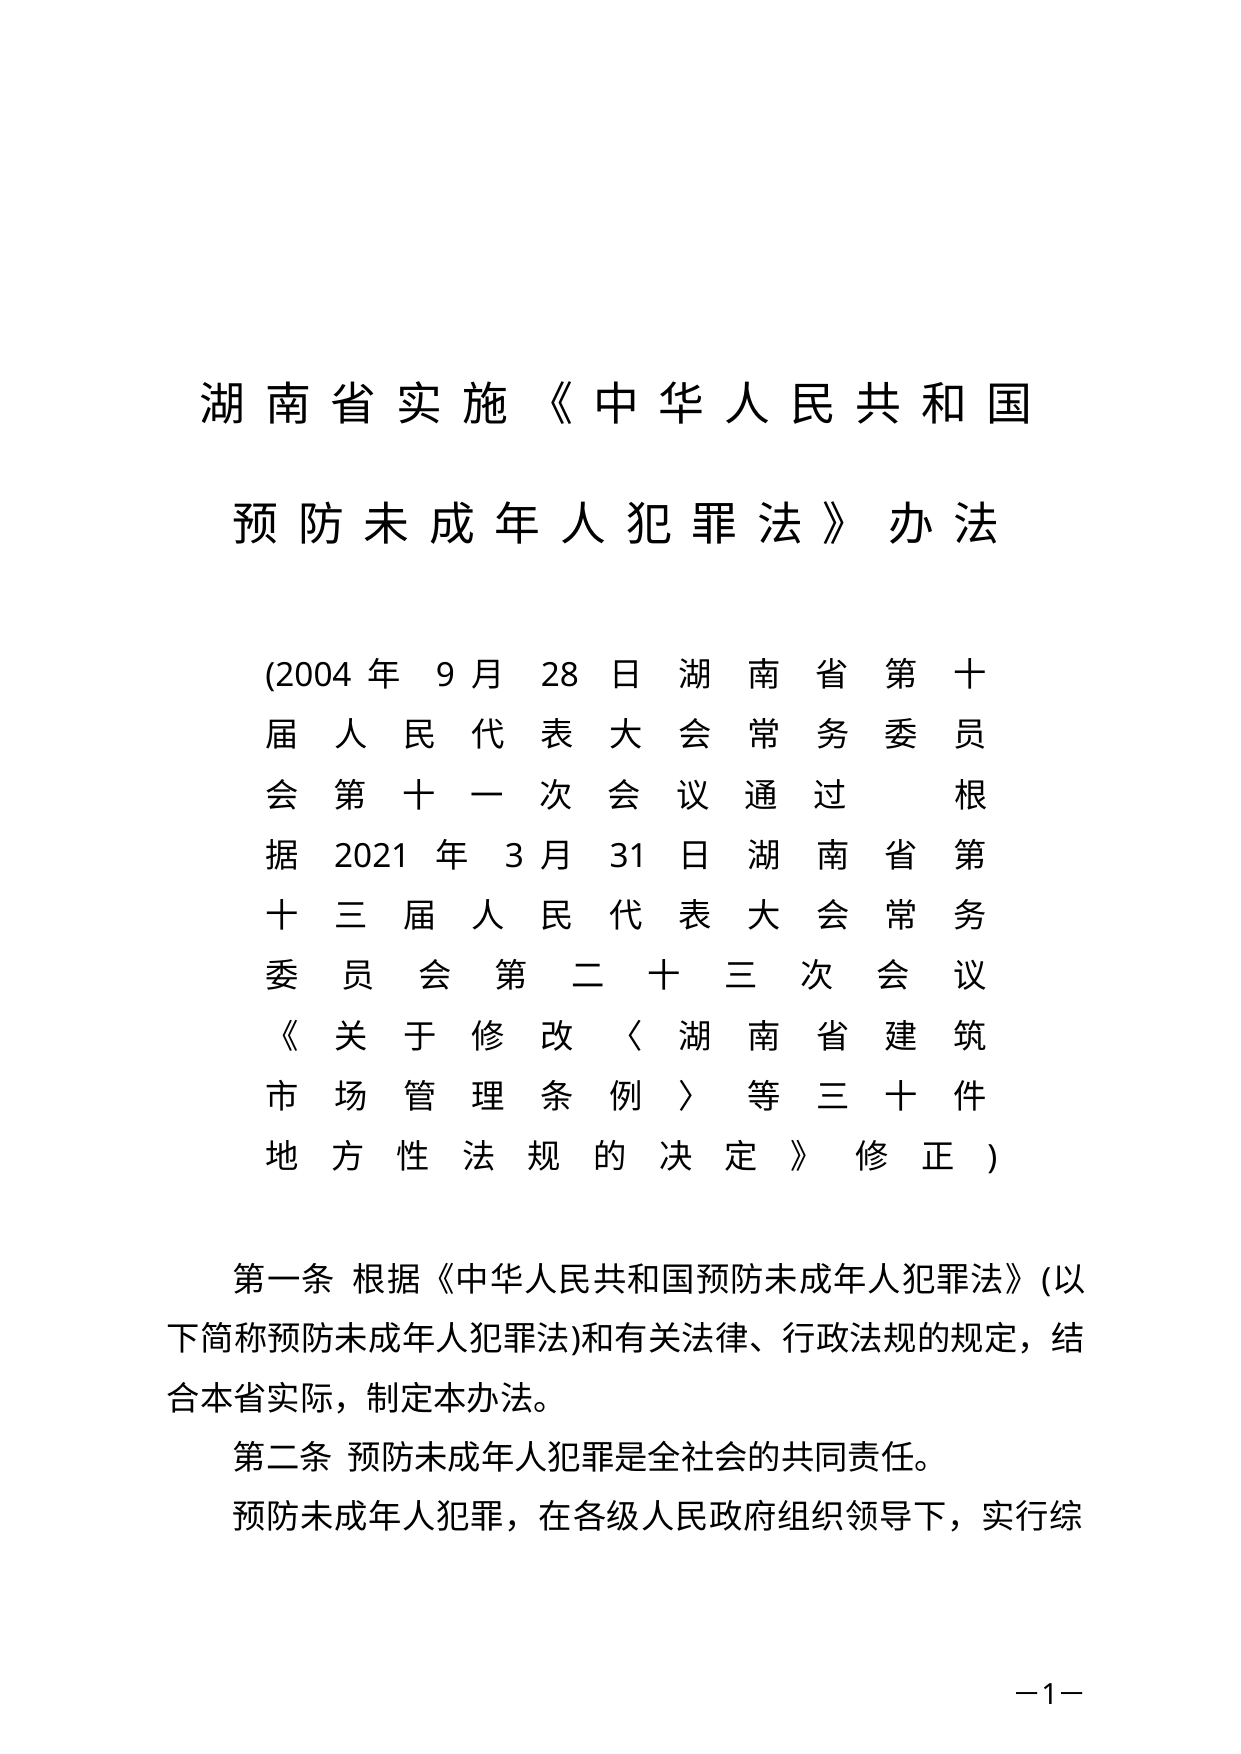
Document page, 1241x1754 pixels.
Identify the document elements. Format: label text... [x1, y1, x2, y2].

text (2004年9月28日湖南省第十届人民代表大会常务委员会第十一次会议通过 根据2021年3月31日湖南省第十三届人民代表大会常务委员会第二十三次会议《关于修改〈湖南省建筑市场管理条例〉等三十件地方性法规的决定》修正) [232, 642, 1019, 1184]
text 第一条 根据《中华人民共和国预防未成年人犯罪法》(以下简称预防未成年人犯罪法)和有关法律、行政法规的规定，结合本省实际，制定本办法。 [167, 1244, 1085, 1422]
text 第二条 预防未成年人犯罪是全社会的共同责任。 [167, 1422, 1085, 1481]
text 湖南省实施《中华人民共和国 [167, 340, 1085, 461]
text 预防未成年人犯罪法》办法 [167, 461, 1085, 581]
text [167, 1481, 1085, 1541]
